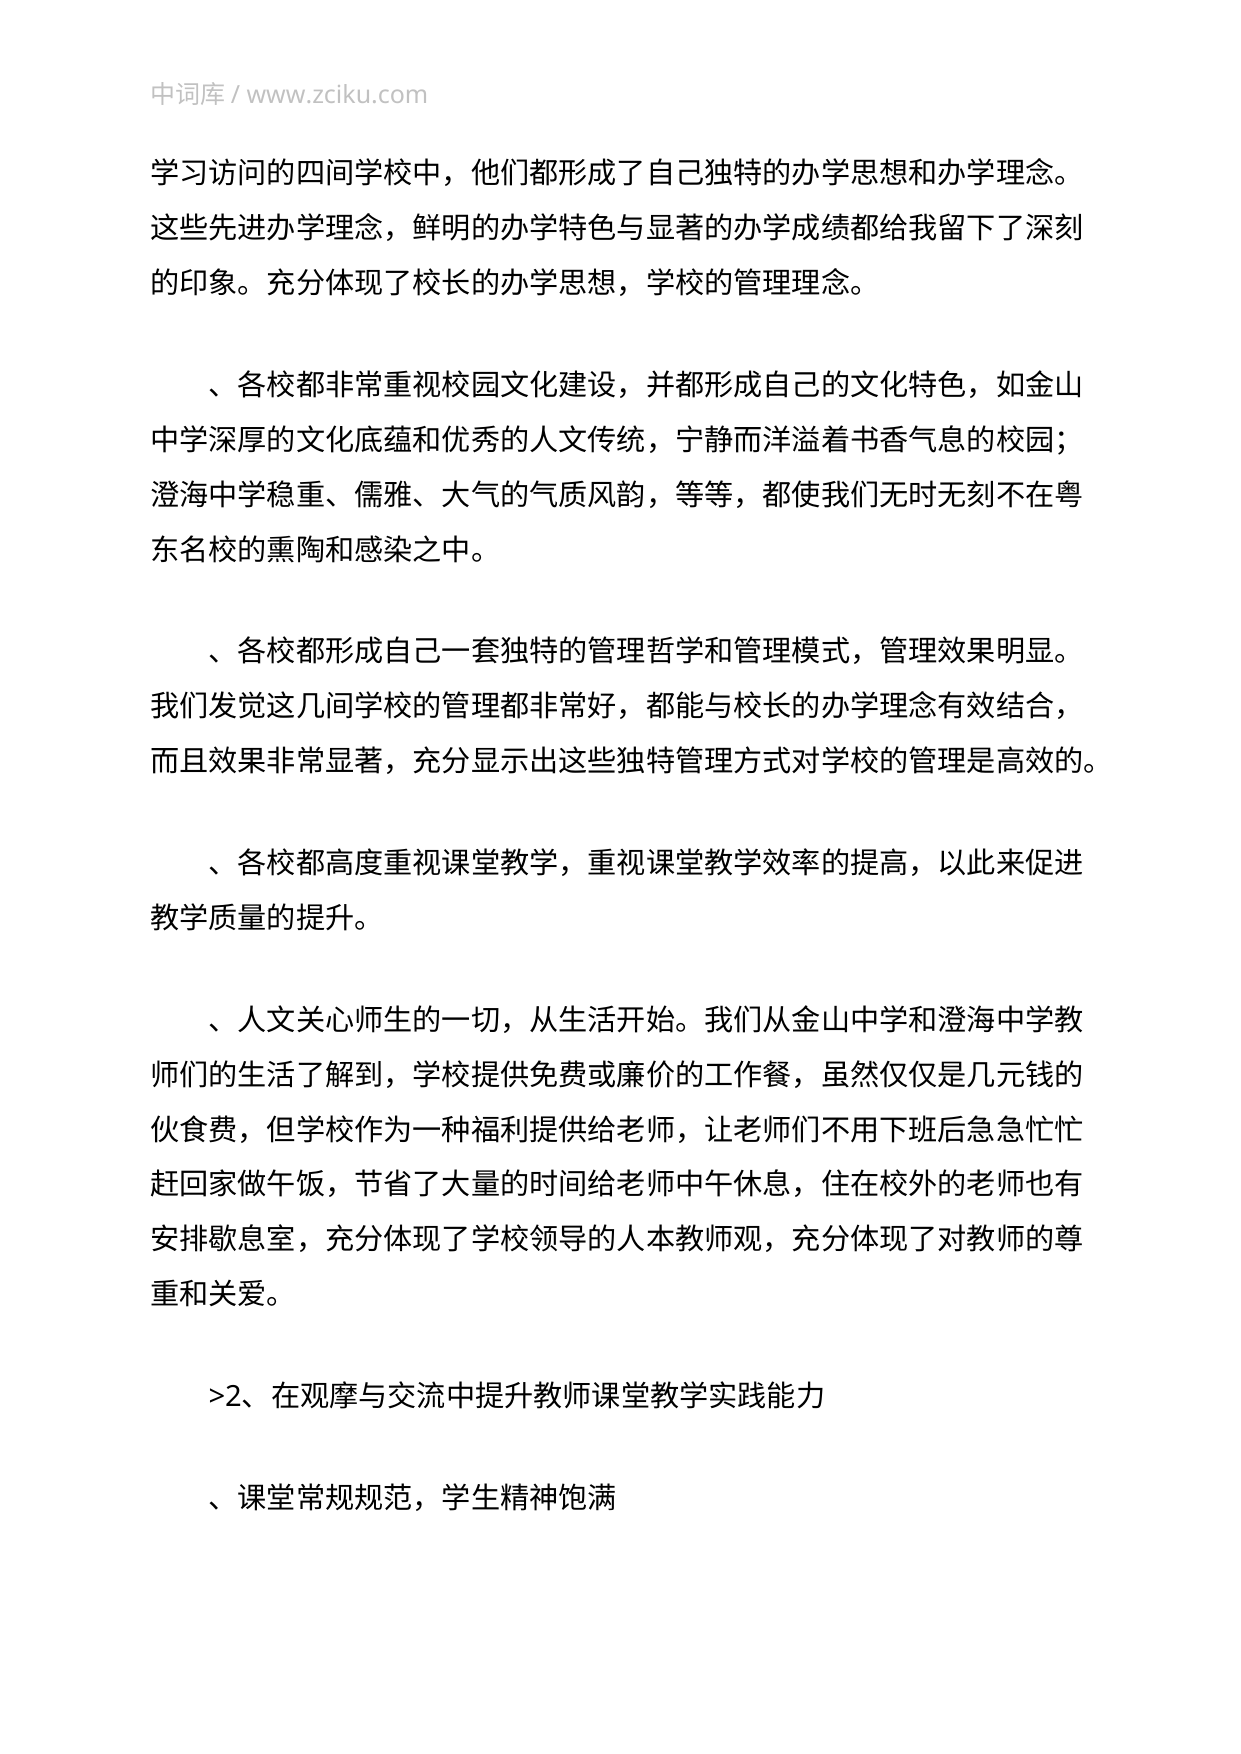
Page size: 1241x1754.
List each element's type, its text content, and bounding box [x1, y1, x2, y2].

text 、各校都形成自己一套独特的管理哲学和管理模式，管理效果明显。我们发觉这几间学校的管理都非常好，都能与校长的办学理念有效结合，而且效果非常显著，充分显示出这些独特管理方式对学校的管理是高效的。 [150, 628, 1090, 780]
text 、人文关心师生的一切，从生活开始。我们从金山中学和澄海中学教师们的生活了解到，学校提供免费或廉价的工作餐，虽然仅仅是几元钱的伙食费，但学校作为一种福利提供给老师，让老师们不用下班后急急忙忙赶回家做午饭，节省了大量的时间给老师中午休息，住在校外的老师也有安排歇息室，充分体现了学校领导的人本教师观，充分体现了对教师的尊重和关爱。 [150, 996, 1090, 1313]
text 、各校都非常重视校园文化建设，并都形成自己的文化特色，如金山中学深厚的文化底蕴和优秀的人文传统，宁静而洋溢着书香气息的校园；澄海中学稳重、儒雅、大气的气质风韵，等等，都使我们无时无刻不在粤东名校的熏陶和感染之中。 [150, 362, 1090, 568]
text 、课堂常规规范，学生精神饱满 [150, 1474, 1090, 1517]
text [150, 150, 1090, 302]
text >2、在观摩与交流中提升教师课堂教学实践能力 [150, 1372, 1090, 1415]
text 、各校都高度重视课堂教学，重视课堂教学效率的提高，以此来促进教学质量的提升。 [150, 839, 1090, 937]
